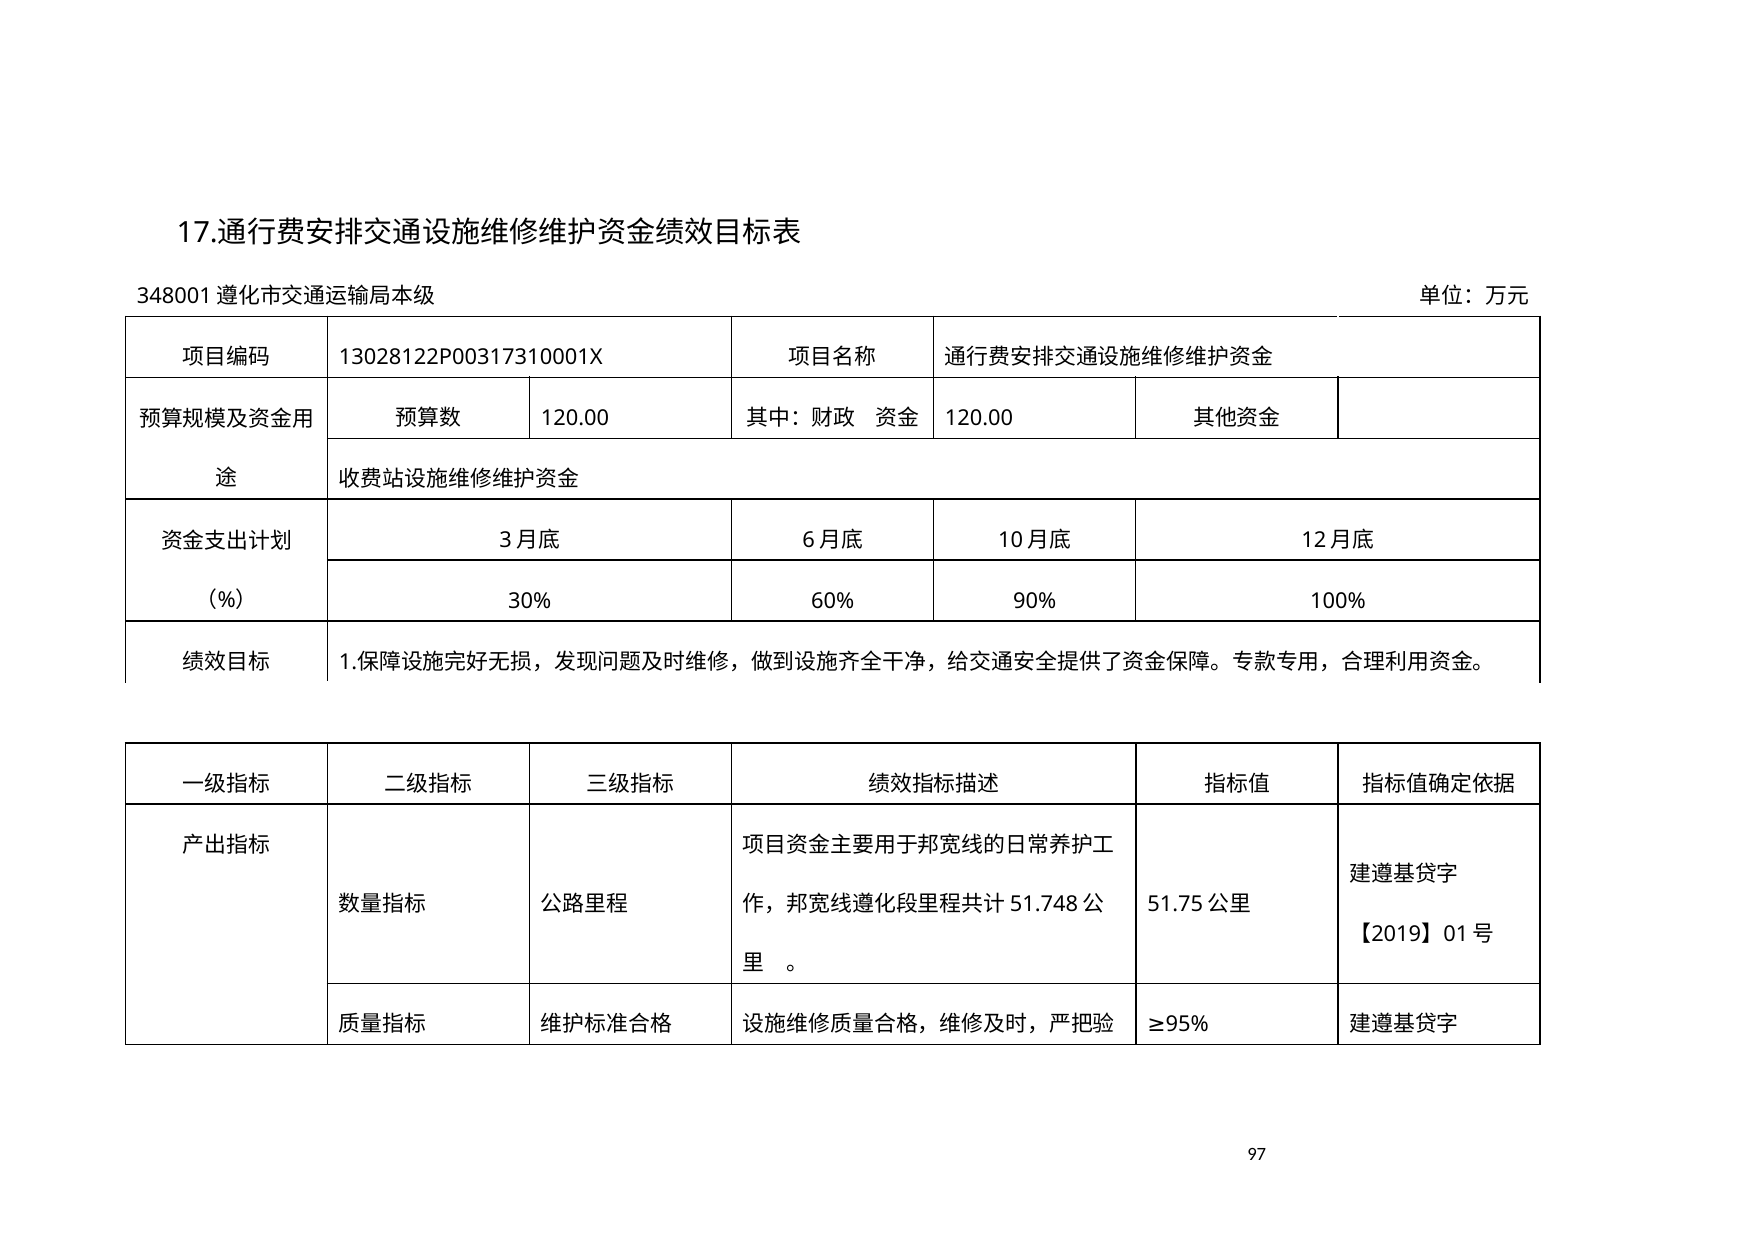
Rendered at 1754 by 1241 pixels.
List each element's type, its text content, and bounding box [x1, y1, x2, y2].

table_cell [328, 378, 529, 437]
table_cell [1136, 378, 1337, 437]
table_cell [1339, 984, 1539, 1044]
text 17.通行费安排交通设施维修维护资金绩效目标表 [118, 195, 1547, 254]
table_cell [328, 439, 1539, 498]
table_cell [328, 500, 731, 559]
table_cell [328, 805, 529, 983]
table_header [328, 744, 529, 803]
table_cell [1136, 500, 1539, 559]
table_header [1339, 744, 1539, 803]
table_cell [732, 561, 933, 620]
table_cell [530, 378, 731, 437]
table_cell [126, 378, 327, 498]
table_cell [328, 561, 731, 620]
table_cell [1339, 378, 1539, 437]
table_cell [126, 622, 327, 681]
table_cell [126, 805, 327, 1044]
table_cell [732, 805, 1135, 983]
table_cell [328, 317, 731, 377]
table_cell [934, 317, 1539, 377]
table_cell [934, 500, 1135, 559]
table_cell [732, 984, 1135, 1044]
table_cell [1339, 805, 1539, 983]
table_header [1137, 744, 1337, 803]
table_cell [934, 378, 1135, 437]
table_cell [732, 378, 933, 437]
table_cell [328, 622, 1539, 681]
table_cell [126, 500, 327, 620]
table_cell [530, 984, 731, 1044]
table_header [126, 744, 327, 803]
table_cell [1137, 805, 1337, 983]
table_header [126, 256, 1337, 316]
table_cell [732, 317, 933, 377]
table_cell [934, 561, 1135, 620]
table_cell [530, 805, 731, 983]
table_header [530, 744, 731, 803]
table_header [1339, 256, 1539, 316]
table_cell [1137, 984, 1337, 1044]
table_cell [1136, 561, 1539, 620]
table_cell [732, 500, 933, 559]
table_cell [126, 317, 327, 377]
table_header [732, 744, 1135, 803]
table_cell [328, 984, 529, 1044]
